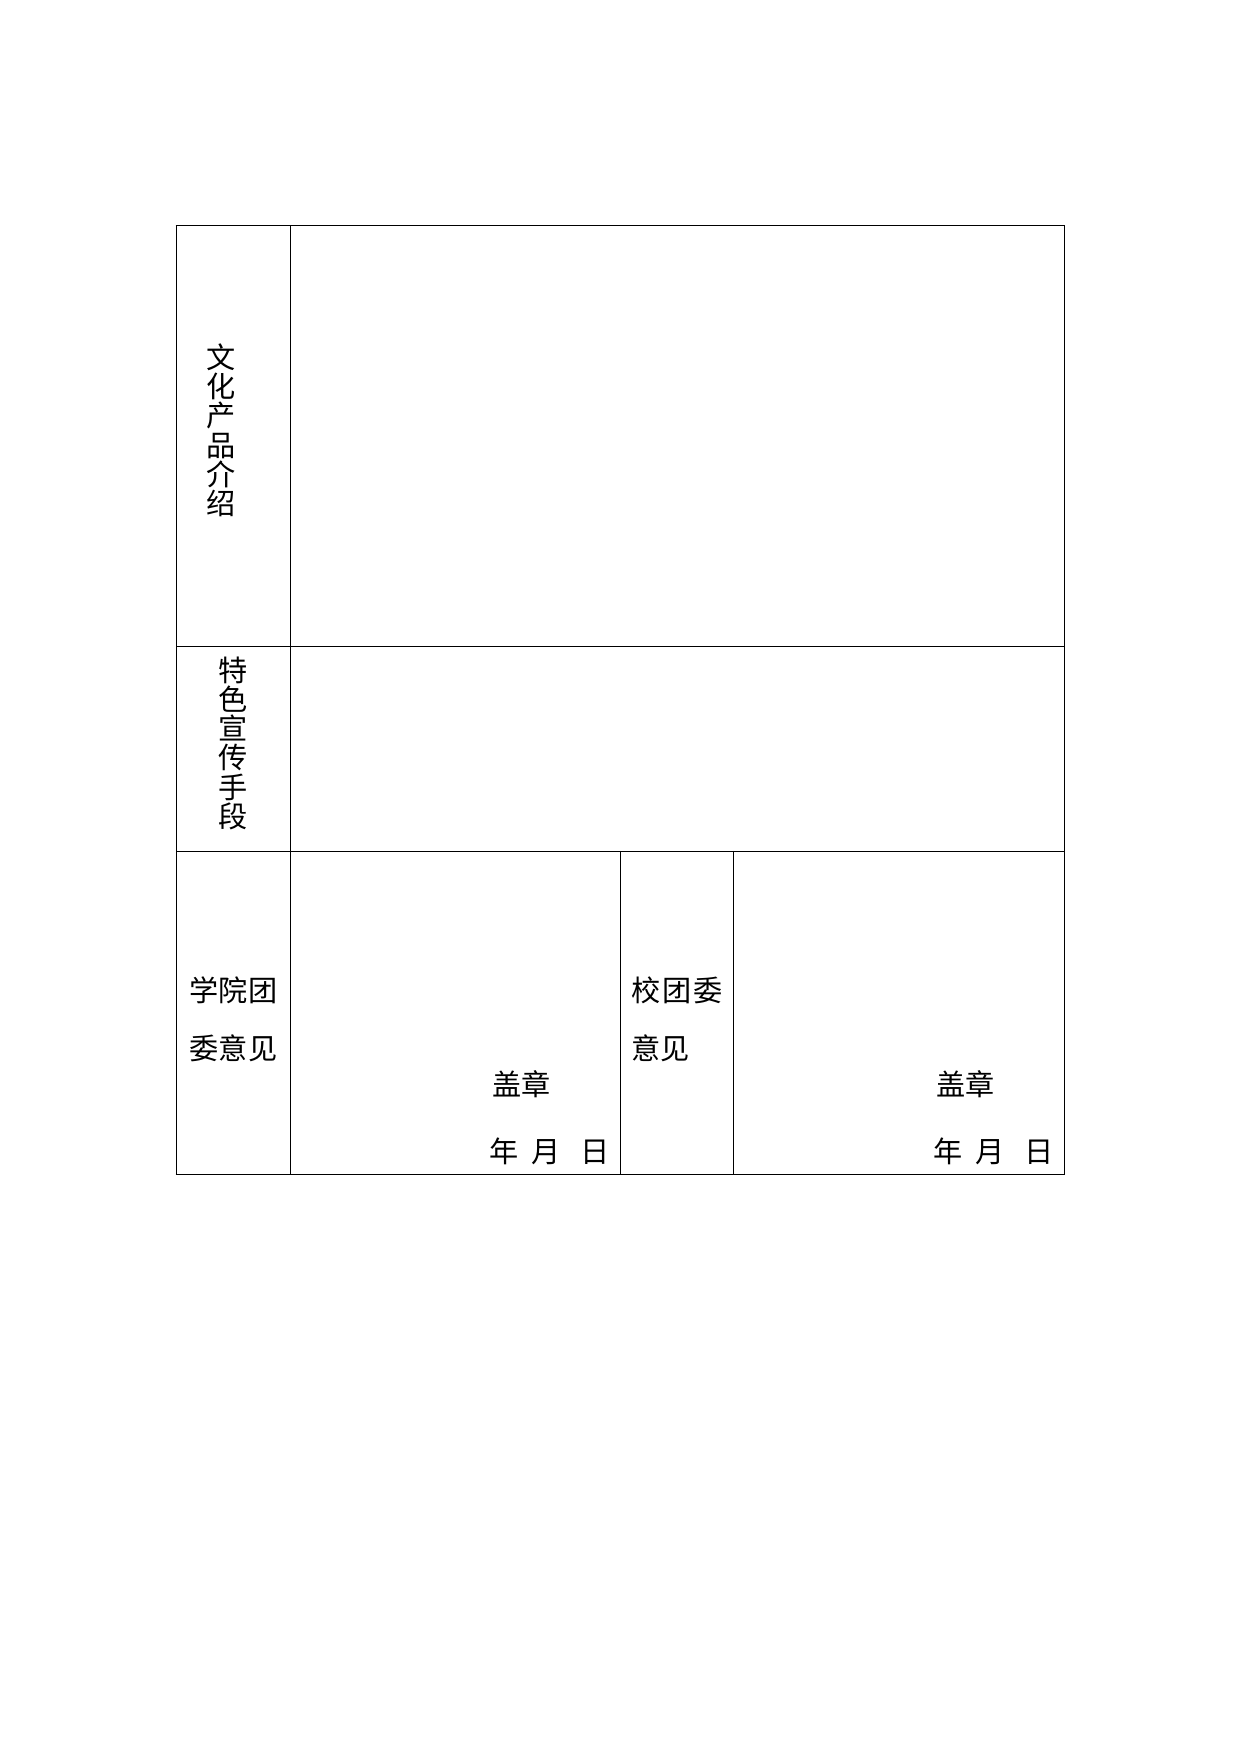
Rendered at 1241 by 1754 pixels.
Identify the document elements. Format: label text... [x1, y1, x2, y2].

table_cell 盖章 年 月 日 [291, 852, 620, 1174]
table_cell [291, 647, 1064, 851]
table_cell 校团委意见 [621, 852, 733, 1174]
table_cell 盖章 年 月 日 [734, 852, 1064, 1174]
table_cell 学院团委意见 [177, 852, 290, 1174]
table_cell 特色宣传手段 [177, 647, 290, 851]
table_cell 文化产品介绍 [177, 226, 290, 646]
table_cell [291, 226, 1064, 646]
